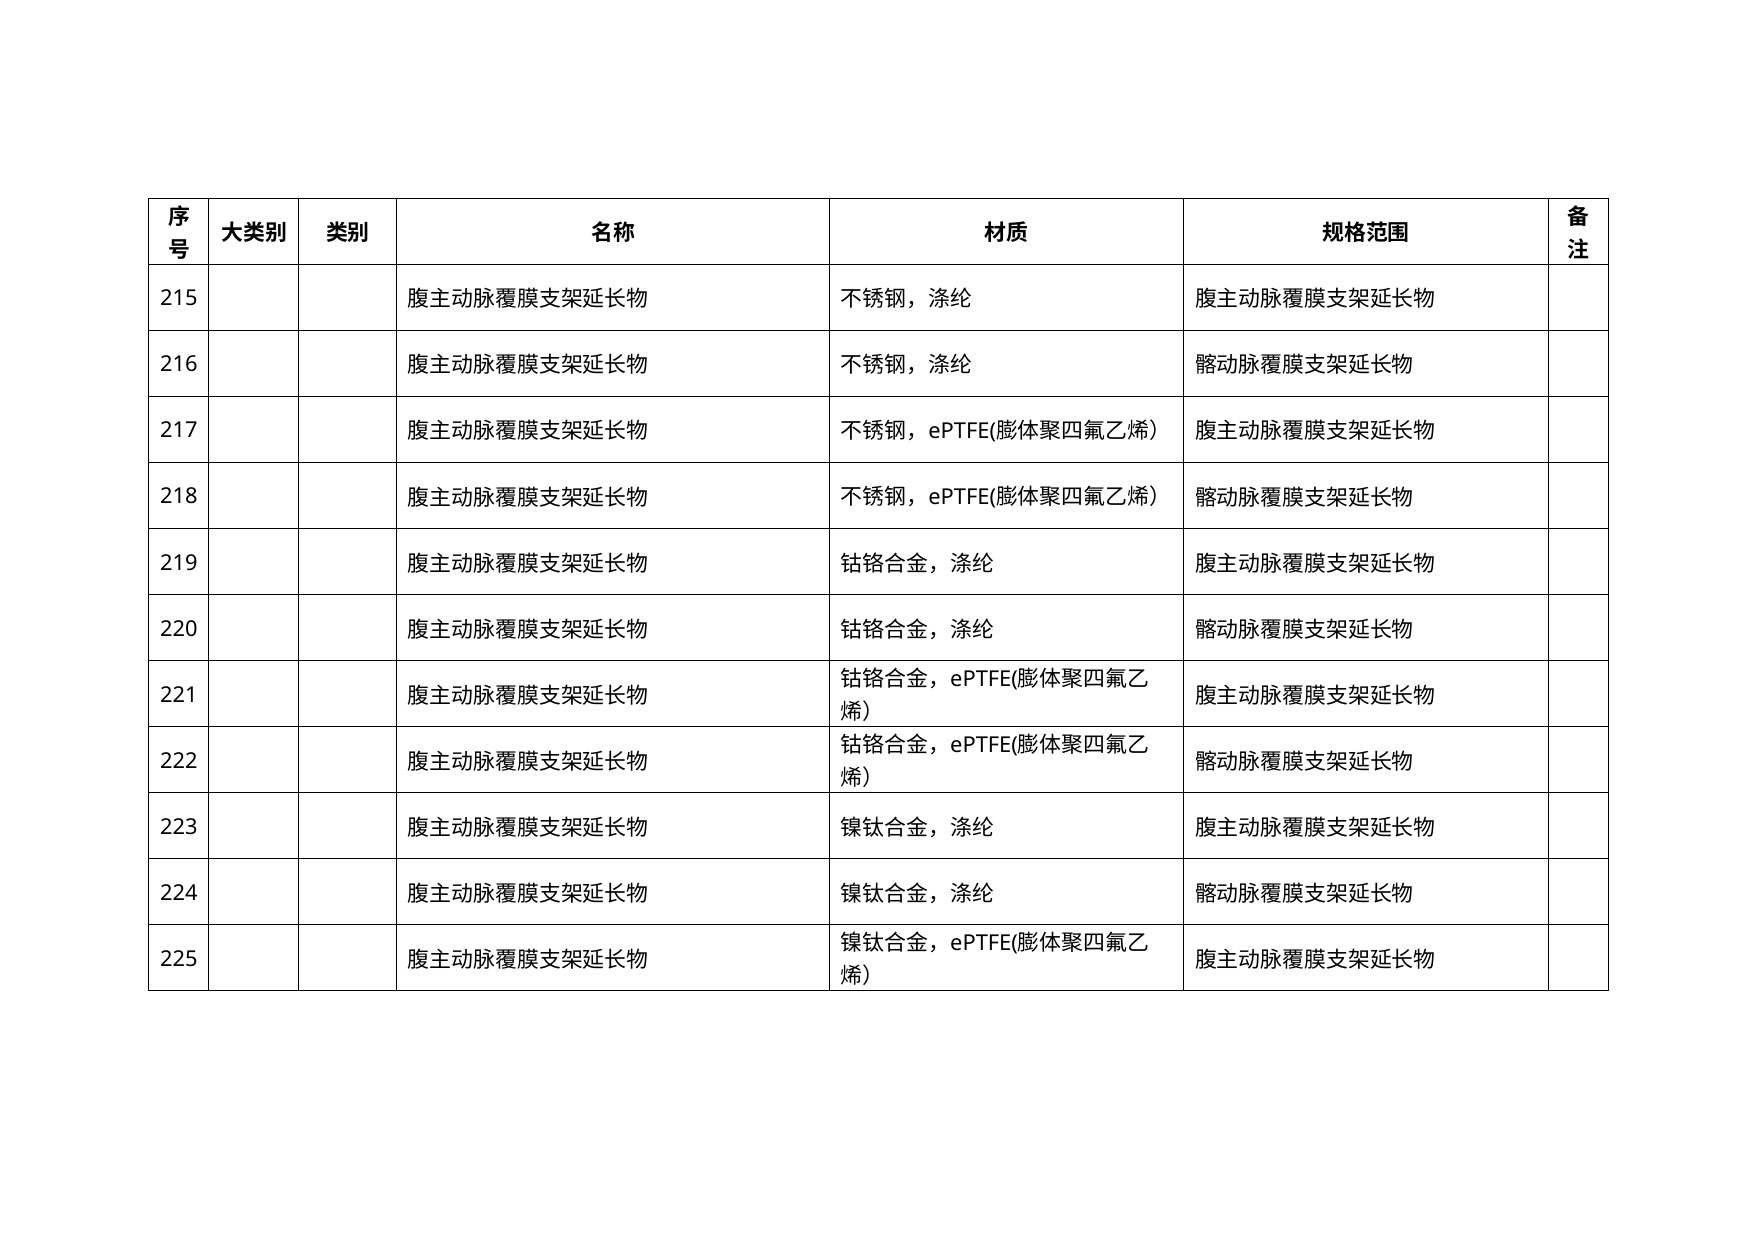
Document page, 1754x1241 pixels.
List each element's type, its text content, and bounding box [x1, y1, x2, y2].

table_cell 腹主动脉覆膜支架延长物 [397, 793, 829, 858]
table_cell 腹主动脉覆膜支架延长物 [397, 595, 829, 660]
table_cell [1549, 265, 1608, 330]
table_header 材质 [830, 199, 1183, 264]
table_cell [209, 595, 298, 660]
table_cell [299, 661, 396, 726]
table_cell 221 [149, 661, 208, 726]
table_cell 220 [149, 595, 208, 660]
table_cell 不锈钢，ePTFE(膨体聚四氟乙烯） [830, 463, 1183, 528]
table_cell 225 [149, 925, 208, 990]
table_cell [209, 397, 298, 462]
table_cell [299, 331, 396, 396]
table_header 大类别 [209, 199, 298, 264]
table_cell [209, 727, 298, 792]
table_cell [299, 793, 396, 858]
table_cell 髂动脉覆膜支架延长物 [1184, 595, 1548, 660]
table_cell [299, 595, 396, 660]
table_cell 腹主动脉覆膜支架延长物 [397, 265, 829, 330]
table_cell 不锈钢，ePTFE(膨体聚四氟乙烯） [830, 397, 1183, 462]
table_cell [209, 793, 298, 858]
table_cell [209, 331, 298, 396]
table_cell 钴铬合金，涤纶 [830, 529, 1183, 594]
table_cell 不锈钢，涤纶 [830, 265, 1183, 330]
table_cell [299, 265, 396, 330]
table_cell 腹主动脉覆膜支架延长物 [1184, 397, 1548, 462]
table_cell 219 [149, 529, 208, 594]
table_header 备注 [1549, 199, 1608, 264]
table_cell 腹主动脉覆膜支架延长物 [1184, 925, 1548, 990]
table_cell [1549, 661, 1608, 726]
table_cell 腹主动脉覆膜支架延长物 [397, 661, 829, 726]
table_cell 镍钛合金，ePTFE(膨体聚四氟乙烯） [830, 925, 1183, 990]
table_cell 222 [149, 727, 208, 792]
table_cell 钴铬合金，涤纶 [830, 595, 1183, 660]
table_cell 217 [149, 397, 208, 462]
table_cell [1549, 859, 1608, 924]
table_cell 215 [149, 265, 208, 330]
table_cell [209, 463, 298, 528]
table_cell 腹主动脉覆膜支架延长物 [1184, 661, 1548, 726]
table_cell 腹主动脉覆膜支架延长物 [397, 331, 829, 396]
table_cell 髂动脉覆膜支架延长物 [1184, 859, 1548, 924]
table_cell 镍钛合金，涤纶 [830, 859, 1183, 924]
table_cell [1549, 529, 1608, 594]
table_cell 钴铬合金，ePTFE(膨体聚四氟乙烯） [830, 661, 1183, 726]
table_cell [209, 859, 298, 924]
table_header 名称 [397, 199, 829, 264]
table_cell [1549, 331, 1608, 396]
table_cell [299, 859, 396, 924]
table_cell 腹主动脉覆膜支架延长物 [1184, 265, 1548, 330]
table_cell 腹主动脉覆膜支架延长物 [397, 529, 829, 594]
table_cell [1549, 463, 1608, 528]
table_cell 腹主动脉覆膜支架延长物 [397, 859, 829, 924]
table_cell 髂动脉覆膜支架延长物 [1184, 463, 1548, 528]
table_cell [209, 925, 298, 990]
table_cell 镍钛合金，涤纶 [830, 793, 1183, 858]
table_cell [209, 661, 298, 726]
table_cell [209, 265, 298, 330]
table_cell 224 [149, 859, 208, 924]
table_cell 腹主动脉覆膜支架延长物 [397, 463, 829, 528]
table_cell [209, 529, 298, 594]
table_cell 216 [149, 331, 208, 396]
table_header 规格范围 [1184, 199, 1548, 264]
table_cell 不锈钢，涤纶 [830, 331, 1183, 396]
table_cell [299, 463, 396, 528]
table_cell 腹主动脉覆膜支架延长物 [397, 925, 829, 990]
table_cell 腹主动脉覆膜支架延长物 [1184, 529, 1548, 594]
table_cell [299, 925, 396, 990]
table_cell [299, 397, 396, 462]
table_cell [1549, 793, 1608, 858]
table_cell 223 [149, 793, 208, 858]
table_cell [1549, 397, 1608, 462]
table_cell [299, 529, 396, 594]
table_header 类别 [299, 199, 396, 264]
table_cell [299, 727, 396, 792]
table_cell [1549, 727, 1608, 792]
table_cell 钴铬合金，ePTFE(膨体聚四氟乙烯） [830, 727, 1183, 792]
table_cell 腹主动脉覆膜支架延长物 [397, 727, 829, 792]
table_cell 髂动脉覆膜支架延长物 [1184, 727, 1548, 792]
table_cell 腹主动脉覆膜支架延长物 [397, 397, 829, 462]
table_cell [1549, 595, 1608, 660]
table_cell [1549, 925, 1608, 990]
table_cell 髂动脉覆膜支架延长物 [1184, 331, 1548, 396]
table_cell 218 [149, 463, 208, 528]
table_header 序号 [149, 199, 208, 264]
table_cell 腹主动脉覆膜支架延长物 [1184, 793, 1548, 858]
